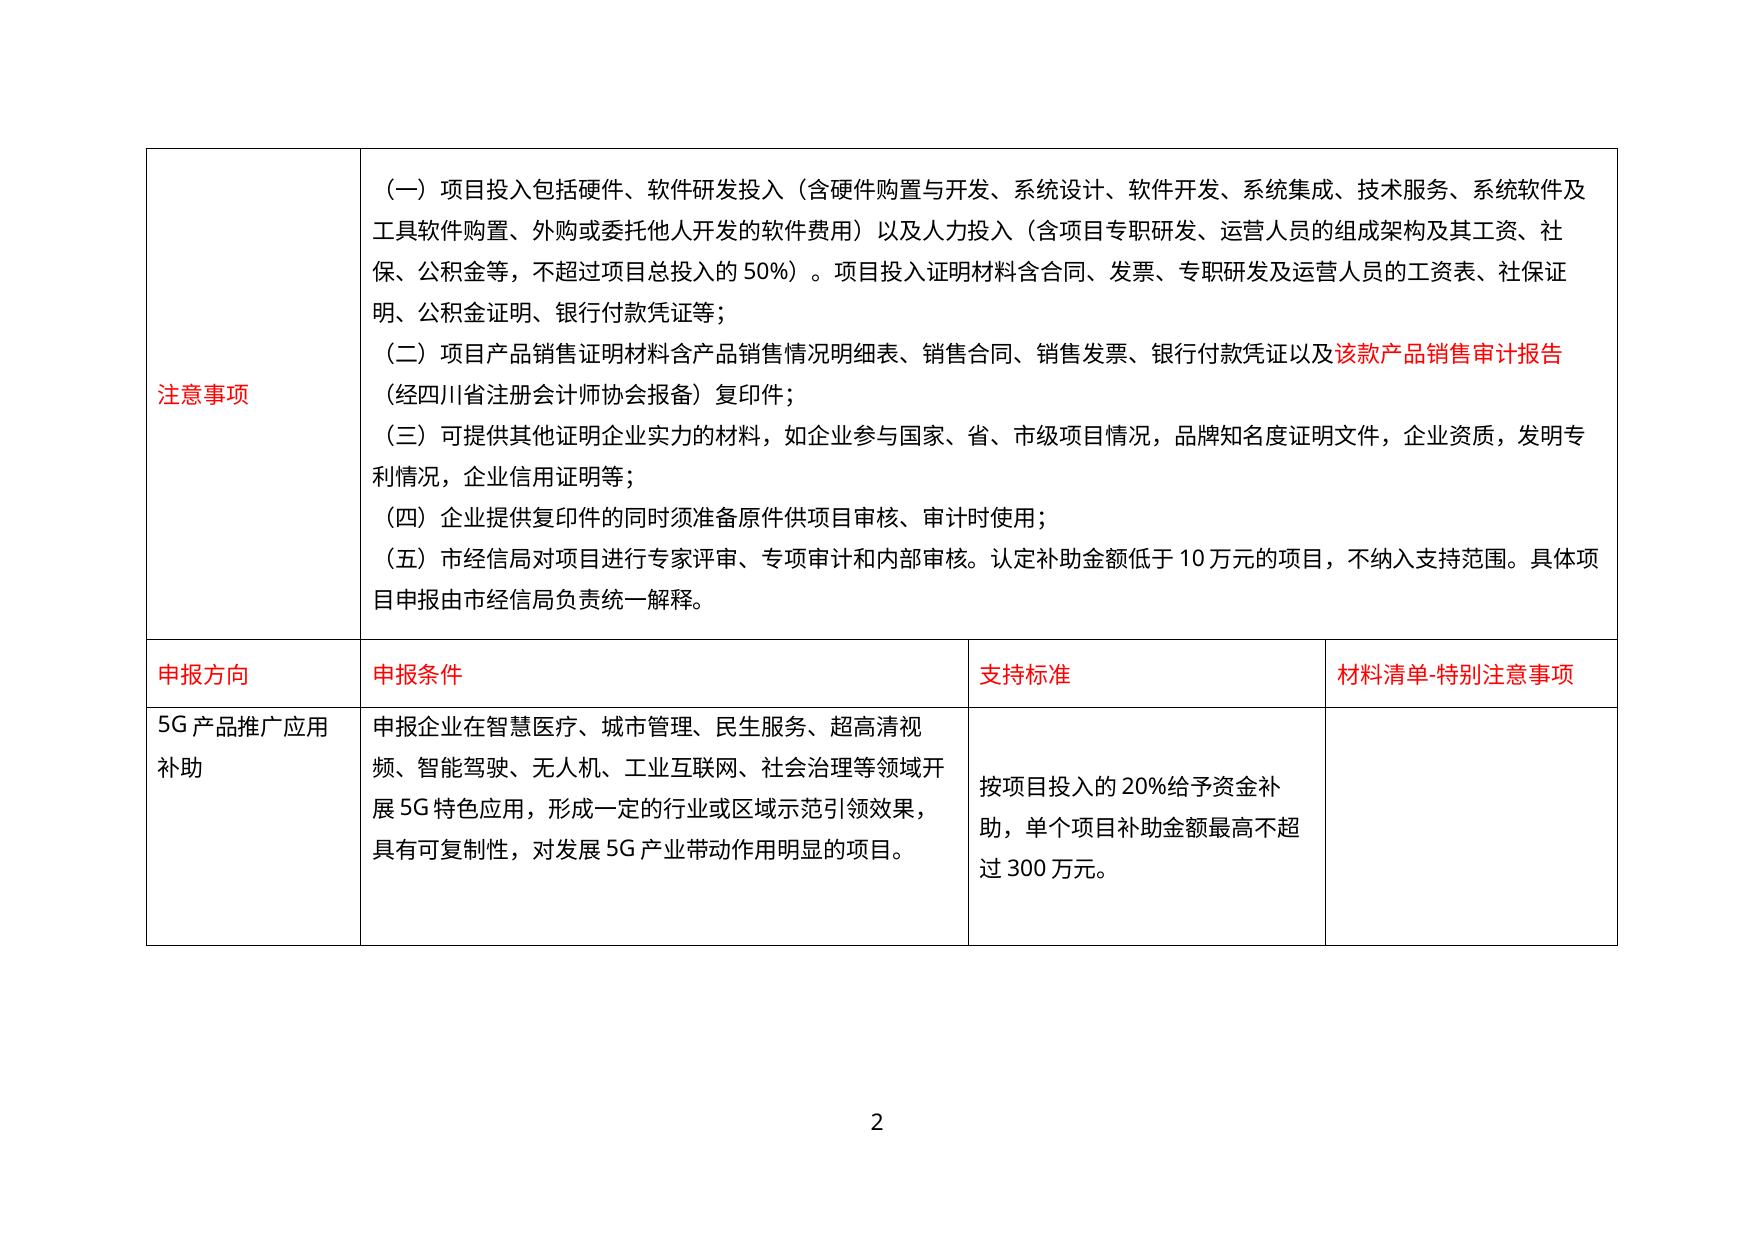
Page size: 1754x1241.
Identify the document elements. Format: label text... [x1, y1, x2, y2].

table_cell 申报方向 [147, 640, 360, 707]
table_cell [1326, 708, 1617, 945]
table_cell 申报条件 [361, 640, 968, 707]
table_cell （一）项目投入包括硬件、软件研发投入（含硬件购置与开发、系统设计、软件开发、系统集成、技术服务、系统软件及工具软件购置、外购或委托他人开发的软件费用）以及人力投入（含项目专职研发、运营人员的组成架构及其工资、社保、公积金等，不超过项目总投入的50%）。项目投入证明材料含合同、发票、专职研发及运营人员的工资表、社保证明、公积金证明、银行付款凭证等； （二）项目产品销售证明材料含产品销售情况明细表、销售合同、销售发票、银行付款凭证以及该款产品销售审计报告（经四川省注册会计师协会报备）复印件； （三）可提供其他证明企业实力的材料，如企业参与国家、省、市级项目情况，品牌知名度证明文件，企业资质，发明专利情况，企业信用证明等； （四）企业提供复印件的同时须准备原件供项目审核、审计时使用； （五）市经信局对项目进行专家评审、专项审计和内部审核。认定补助金额低于10万元的项目，不纳入支持范围。具体项目申报由市经信局负责统一解释。 [361, 149, 1617, 638]
table_cell 注意事项 [147, 149, 360, 638]
table_cell 材料清单-特别注意事项 [1326, 640, 1617, 707]
table_cell 申报企业在智慧医疗、城市管理、民生服务、超高清视频、智能驾驶、无人机、工业互联网、社会治理等领域开展5G特色应用，形成一定的行业或区域示范引领效果，具有可复制性，对发展5G产业带动作用明显的项目。 [361, 708, 968, 945]
table_cell 按项目投入的20%给予资金补助，单个项目补助金额最高不超过300万元。 [969, 708, 1325, 945]
table_cell 5G产品推广应用 补助 [147, 708, 360, 945]
table_cell 支持标准 [969, 640, 1325, 707]
